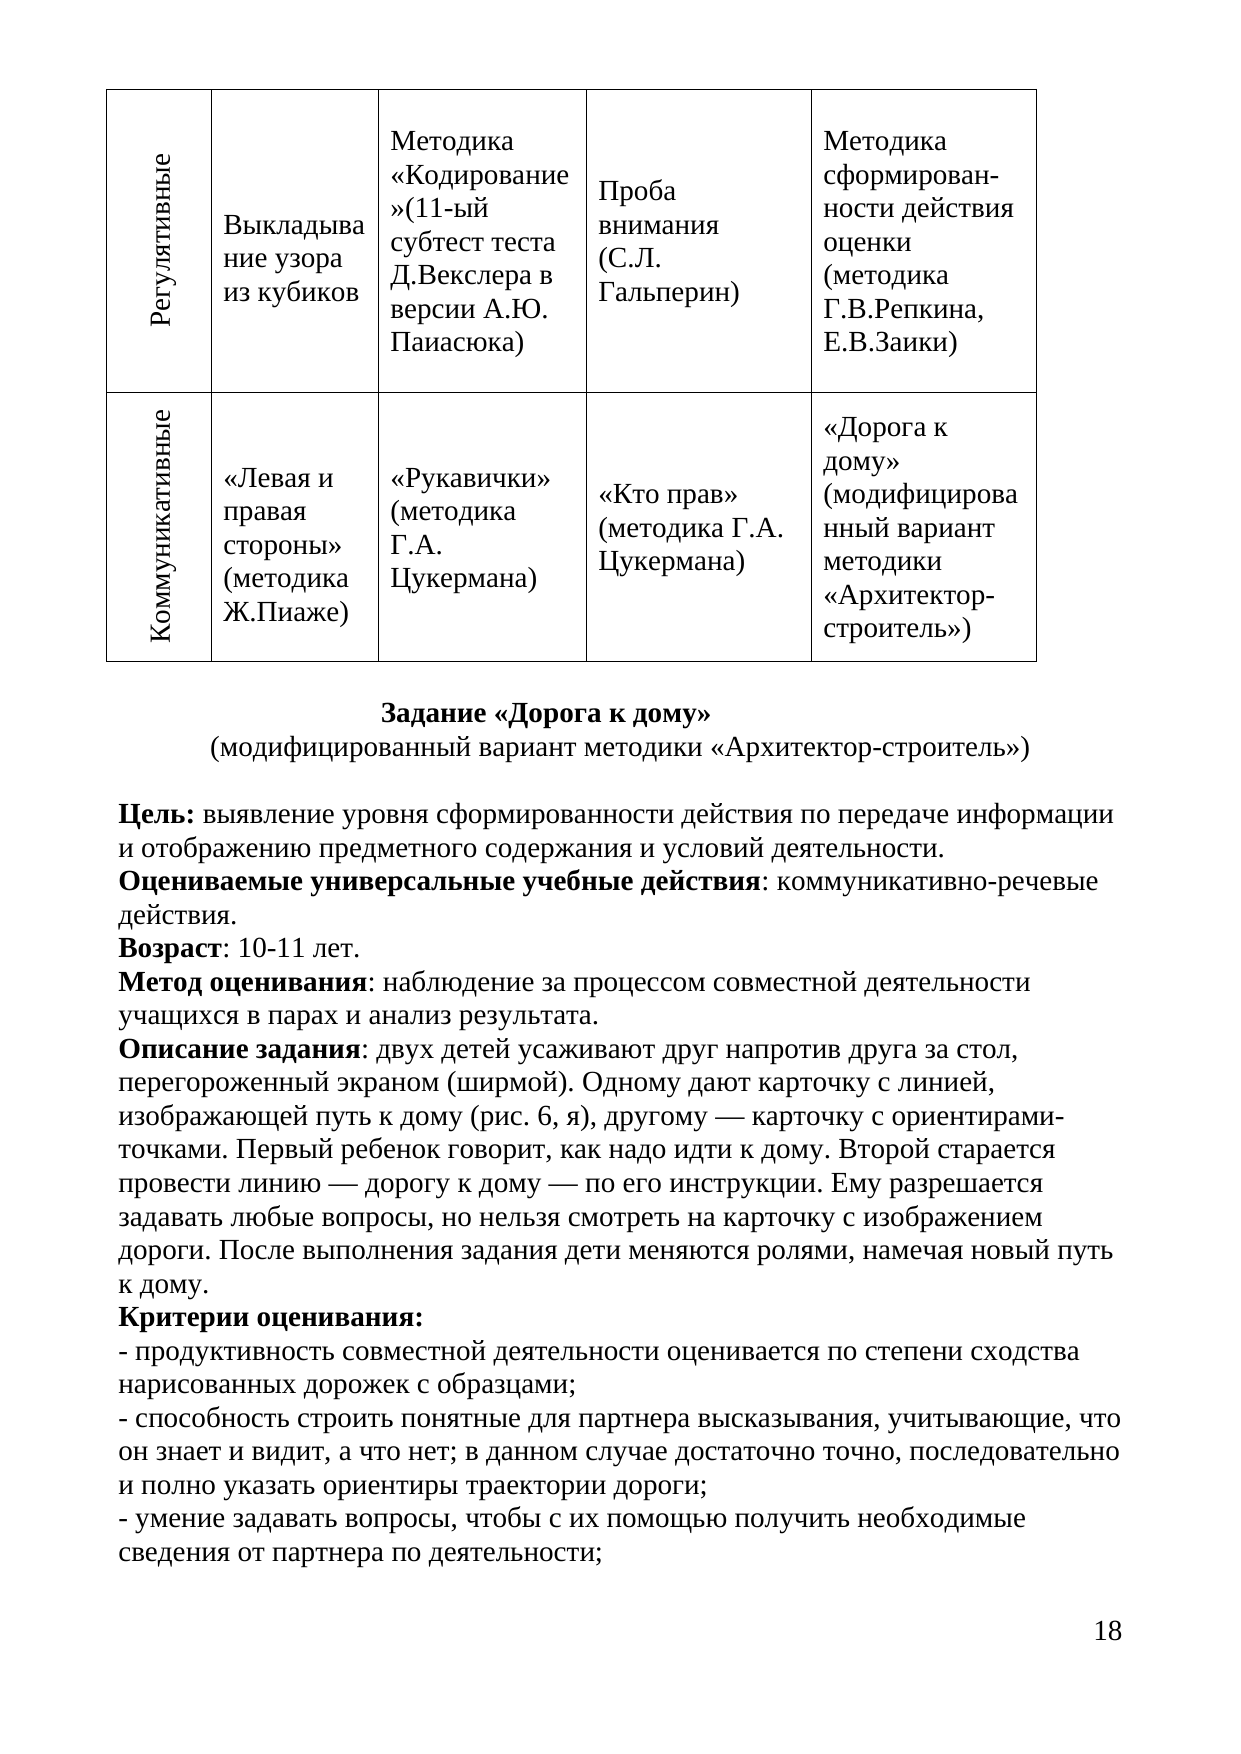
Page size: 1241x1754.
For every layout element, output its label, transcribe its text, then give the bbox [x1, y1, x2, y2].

text Оцениваемые универсальные учебные действия: коммуникативно-речевые действия. [118, 863, 1122, 930]
text Задание «Дорога к дому» [118, 696, 1122, 729]
table_cell Регулятивные [107, 90, 211, 392]
table_cell Проба внимания (С.Л. Гальперин) [587, 90, 811, 392]
text - умение задавать вопросы, чтобы с их помощью получить необходимые сведения от партнера по деятельности; [118, 1501, 1122, 1568]
text Возраст: 10-11 лет. [118, 930, 1122, 964]
table_cell «Кто прав» (методика Г.А. Цукермана) [587, 393, 811, 661]
text Описание задания: двух детей усаживают друг напротив друга за стол, перегороженный экраном (ширмой). Одному дают карточку с линией, изображающей путь к дому (рис. 6, я), другому — карточку с ориентирами-точками. Первый ребенок говорит, как надо идти к дому. Второй старается провести линию — дорогу к дому — по его инструкции. Ему разрешается задавать любые вопросы, но нельзя смотреть на карточку с изображением дороги. После выполнения задания дети меняются ролями, намечая новый путь к дому. Критерии оценивания: [118, 1031, 1122, 1333]
table_cell Коммуникативные [107, 393, 211, 661]
text (модифицированный вариант методики «Архитектор-строитель») [118, 729, 1122, 763]
table_cell «Дорога к дому» (модифицированный вариант методики «Архитектор-строитель») [812, 393, 1036, 661]
table_cell Методика «Кодирование»(11-ый субтест теста Д.Векслера в версии А.Ю. Паиасюка) [379, 90, 586, 392]
text - продуктивность совместной деятельности оценивается по степени сходства нарисованных дорожек с образцами; [118, 1333, 1122, 1400]
table_cell Методика сформирован-ности действия оценки (методика Г.В.Репкина, Е.В.Заики) [812, 90, 1036, 392]
table_cell «Рукавички» (методика Г.А. Цукермана) [379, 393, 586, 661]
table_cell «Левая и правая стороны» (методика Ж.Пиаже) [212, 393, 378, 661]
table_cell Выкладывание узора из кубиков [212, 90, 378, 392]
text Цель: выявление уровня сформированности действия по передаче информации и отображению предметного содержания и условий деятельности. [118, 796, 1122, 863]
text - способность строить понятные для партнера высказывания, учитывающие, что он знает и видит, а что нет; в данном случае достаточно точно, последовательно и полно указать ориентиры траектории дороги; [118, 1400, 1122, 1501]
text Метод оценивания: наблюдение за процессом совместной деятельности учащихся в парах и анализ результата. [118, 964, 1122, 1031]
